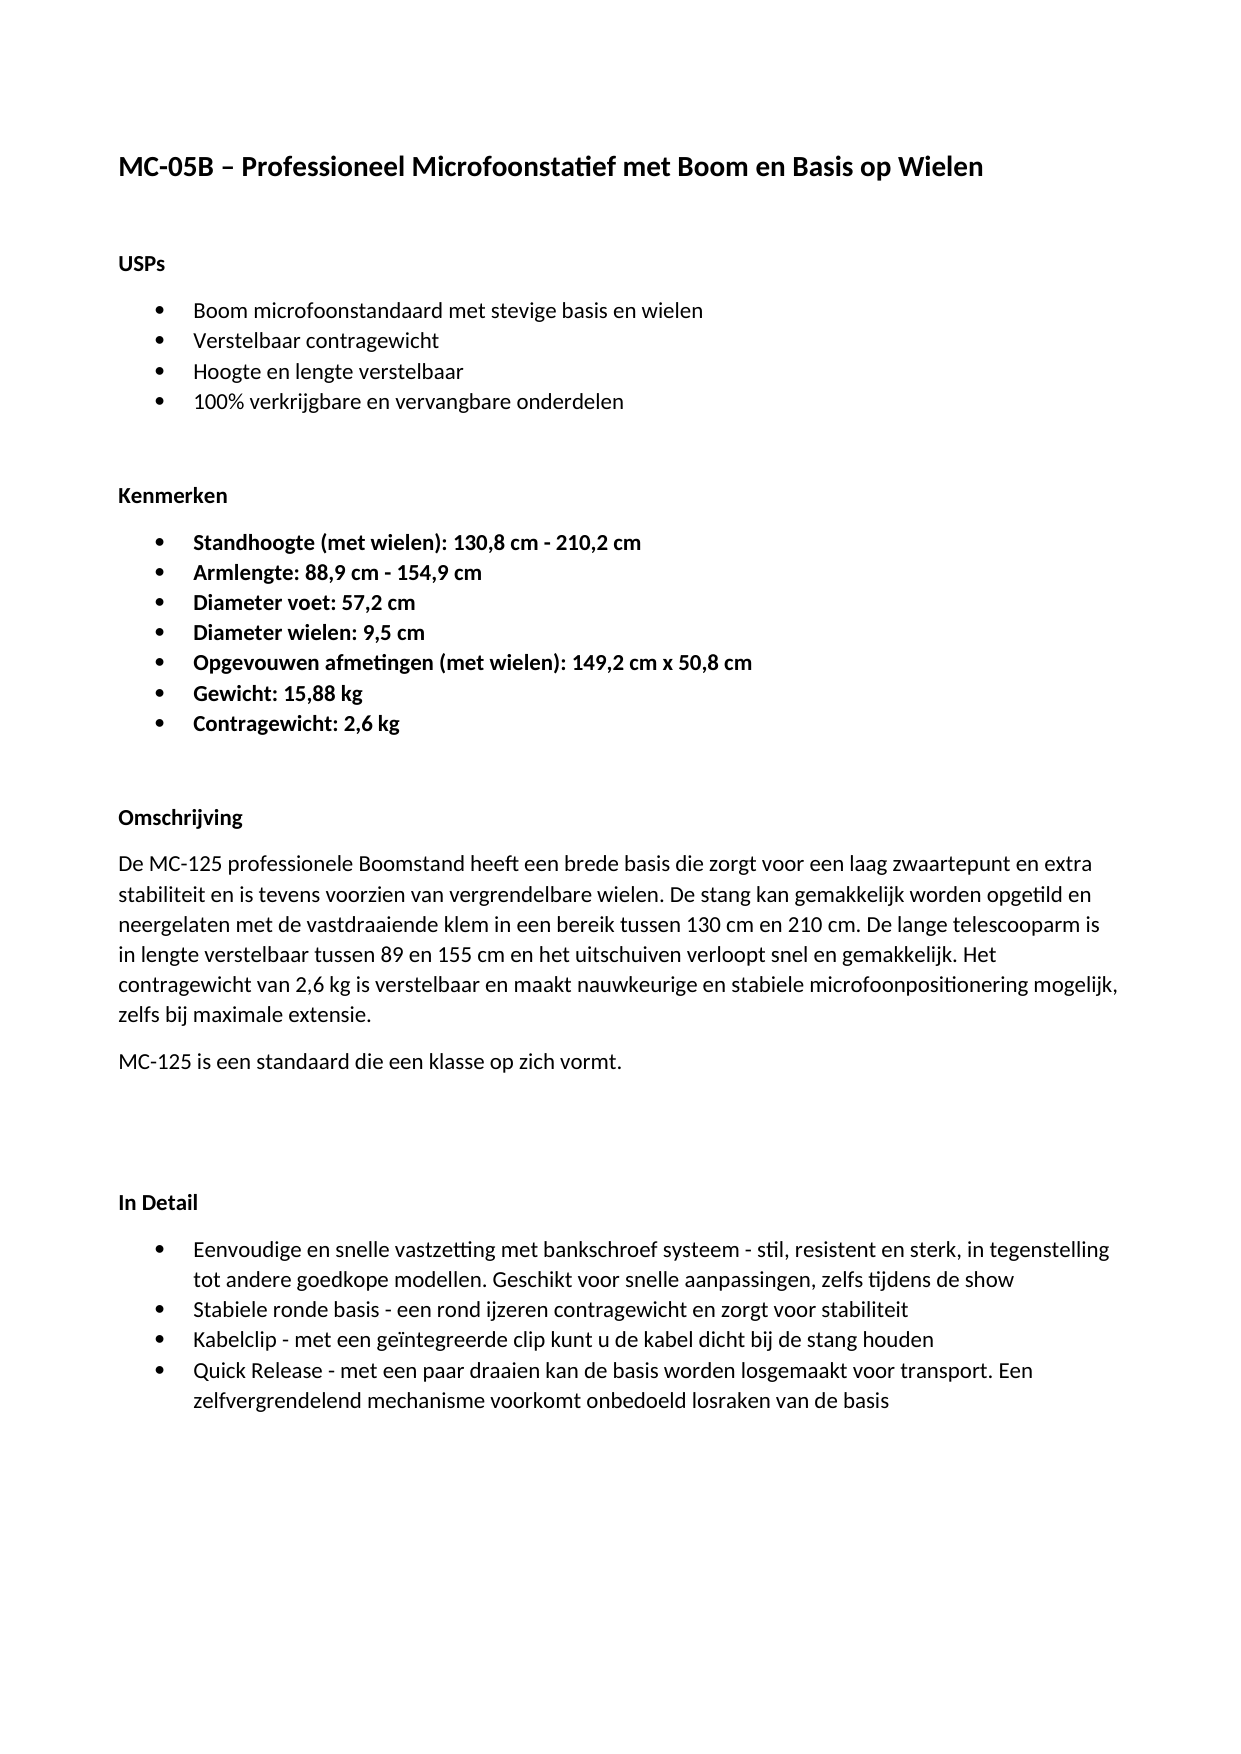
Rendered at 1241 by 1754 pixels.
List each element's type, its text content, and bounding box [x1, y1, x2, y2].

text MC-125 is een standaard die een klasse op zich vormt. [118, 1047, 1122, 1076]
text De MC-125 professionele Boomstand heeft een brede basis die zorgt voor een laag zwaartepunt en extra stabiliteit en is tevens voorzien van vergrendelbare wielen. De stang kan gemakkelijk worden opgetild en neergelaten met de vastdraaiende klem in een bereik tussen 130 cm en 210 cm. De lange telescooparm is in lengte verstelbaar tussen 89 en 155 cm en het uitschuiven verloopt snel en gemakkelijk. Het contragewicht van 2,6 kg is verstelbaar en maakt nauwkeurige en stabiele microfoonpositionering mogelijk, zelfs bij maximale extensie. [118, 849, 1122, 1029]
list Contragewicht: 2,6 kg [156, 709, 1122, 737]
list Boom microfoonstandaard met stevige basis en wielen [156, 296, 1122, 324]
list Hoogte en lengte verstelbaar [156, 357, 1122, 385]
list Quick Release - met een paar draaien kan de basis worden losgemaakt voor transport. Een zelfvergrendelend mechanisme voorkomt onbedoeld losraken van de basis [156, 1356, 1122, 1414]
list Opgevouwen afmetingen (met wielen): 149,2 cm x 50,8 cm [156, 648, 1122, 677]
list Diameter voet: 57,2 cm [156, 588, 1122, 616]
list 100% verkrijgbare en vervangbare onderdelen [156, 387, 1122, 415]
list Diameter wielen: 9,5 cm [156, 618, 1122, 646]
list Standhoogte (met wielen): 130,8 cm - 210,2 cm [156, 528, 1122, 556]
list Verstelbaar contragewicht [156, 327, 1122, 355]
text MC-05B – Professioneel Microfoonstatief met Boom en Basis op Wielen [118, 148, 1122, 183]
text In Detail [118, 1188, 1122, 1216]
text USPs [118, 249, 1122, 278]
list Gewicht: 15,88 kg [156, 679, 1122, 707]
list Armlengte: 88,9 cm - 154,9 cm [156, 558, 1122, 586]
text Omschrijving [118, 803, 1122, 831]
list Eenvoudige en snelle vastzetting met bankschroef systeem - stil, resistent en sterk, in tegenstelling tot andere goedkope modellen. Geschikt voor snelle aanpassingen, zelfs tijdens de show [156, 1235, 1122, 1293]
text Kenmerken [118, 481, 1122, 509]
list Kabelclip - met een geïntegreerde clip kunt u de kabel dicht bij de stang houden [156, 1326, 1122, 1354]
list Stabiele ronde basis - een rond ijzeren contragewicht en zorgt voor stabiliteit [156, 1295, 1122, 1323]
